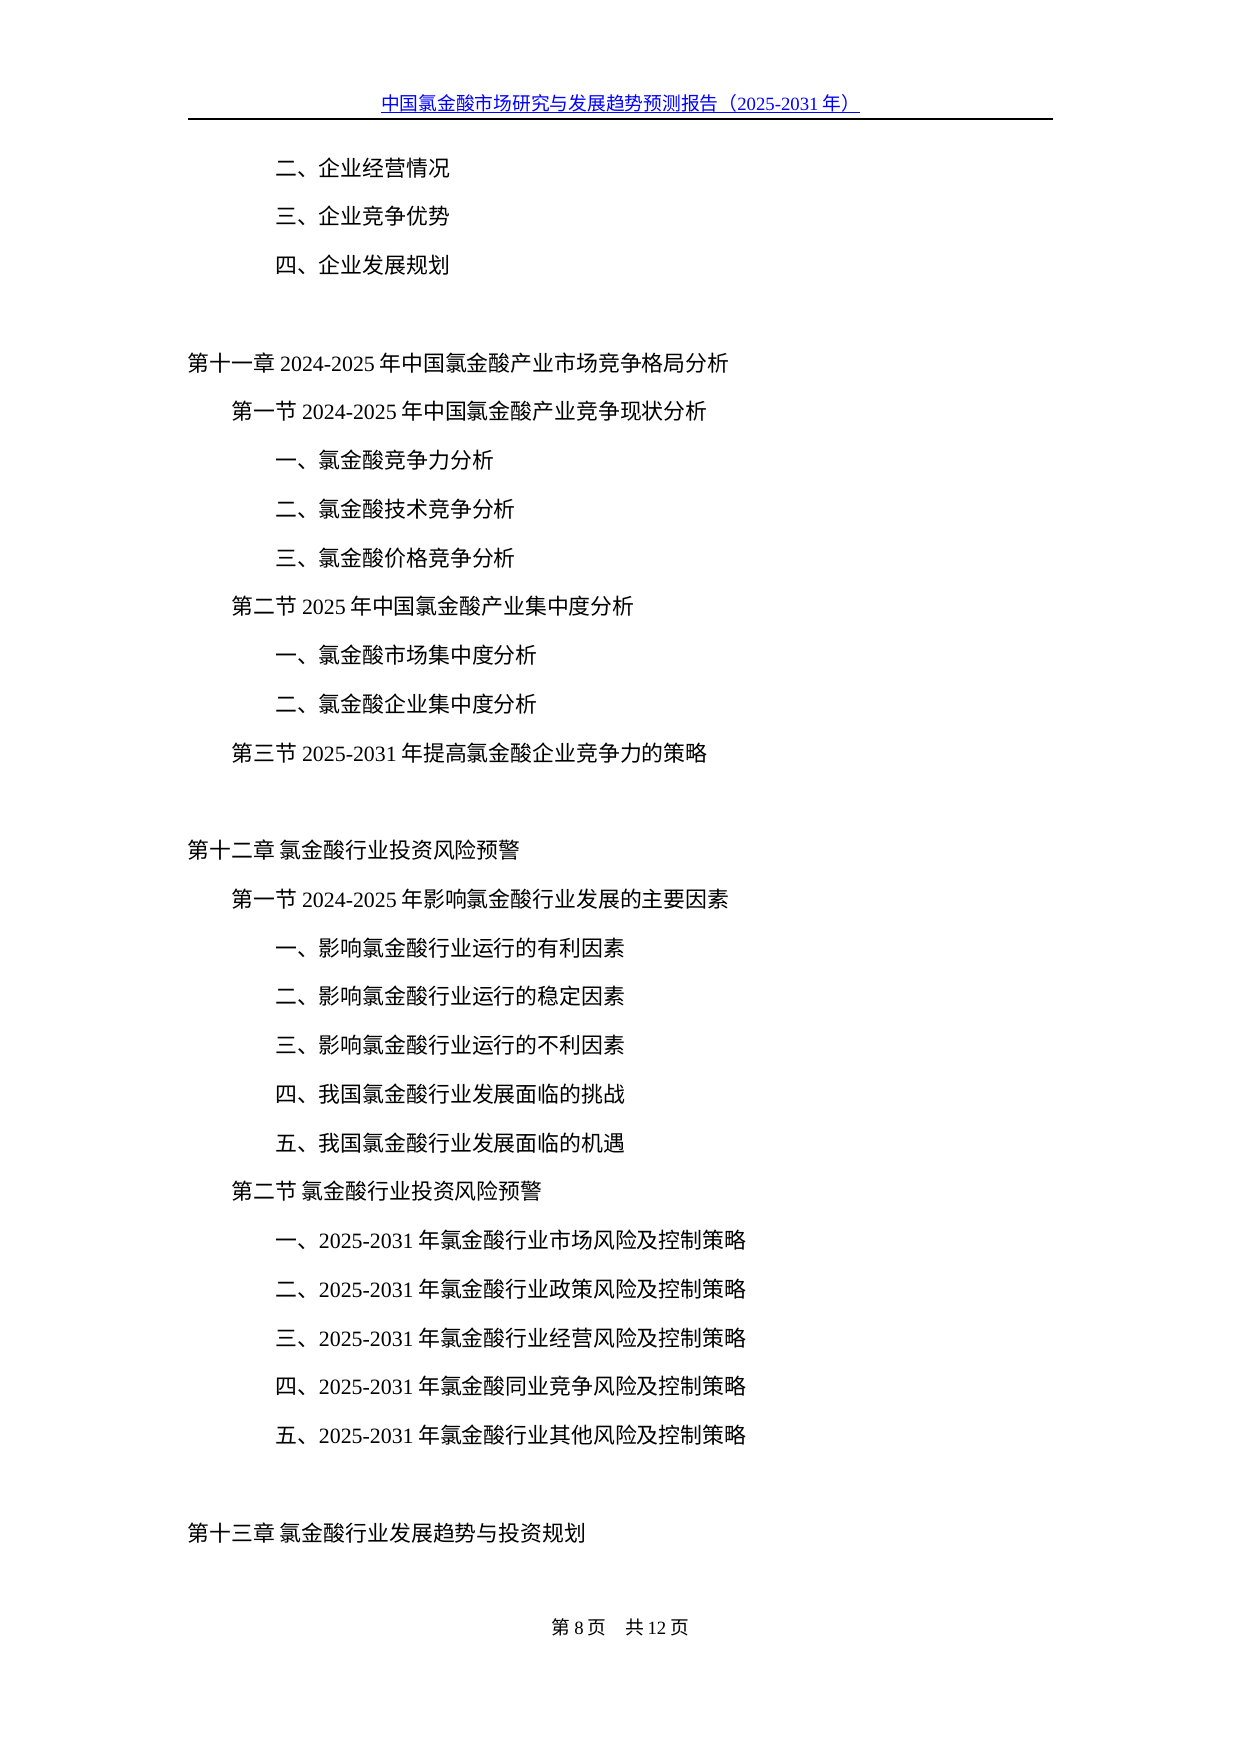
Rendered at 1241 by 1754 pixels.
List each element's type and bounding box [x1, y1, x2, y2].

text [187, 150, 1053, 1548]
